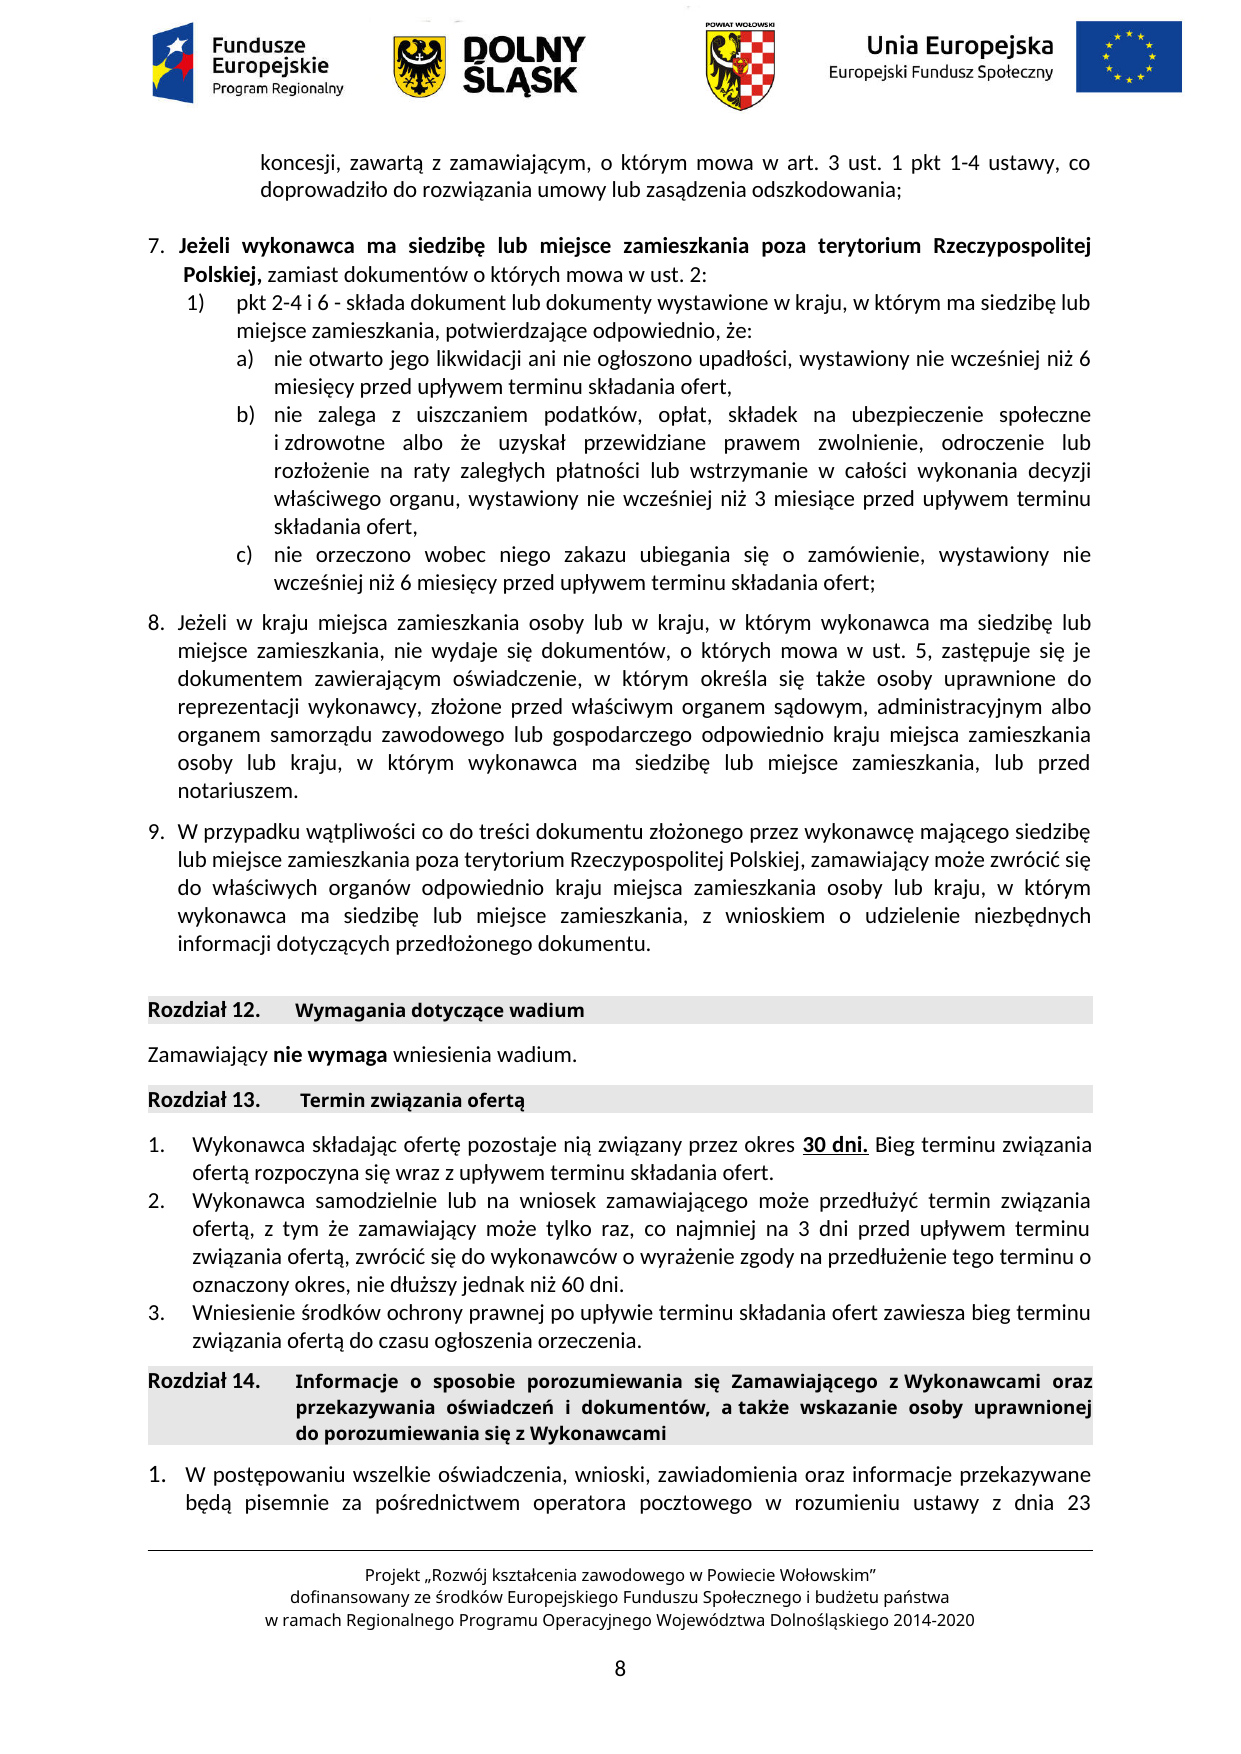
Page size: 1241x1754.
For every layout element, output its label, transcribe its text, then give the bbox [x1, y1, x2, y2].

list Jeżeli w kraju miejsca zamieszkania osoby lub w kraju, w którym wykonawca ma siedzibę lub miejsce zamieszkania, nie wydaje się dokumentów, o których mowa w ust. 5, zastępuje się je dokumentem zawierającym oświadczenie, w którym określa się także osoby uprawnione do reprezentacji wykonawcy, złożone przed właściwym organem sądowym, administracyjnym albo organem samorządu zawodowego lub gospodarczego odpowiednio kraju miejsca zamieszkania osoby lub kraju, w którym wykonawca ma siedzibę lub miejsce zamieszkania, lub przed notariuszem. [148, 608, 1093, 804]
list Wniesienie środków ochrony prawnej po upływie terminu składania ofert zawiesza bieg terminu związania ofertą do czasu ogłoszenia orzeczenia. [148, 1298, 1093, 1354]
subtitle Wymagania dotyczące wadium [148, 996, 1093, 1024]
picture [135, 0, 1204, 162]
list nie zalega z uiszczaniem podatków, opłat, składek na ubezpieczenie społeczne i zdrowotne albo że uzyskał przewidziane prawem zwolnienie, odroczenie lub rozłożenie na raty zaległych płatności lub wstrzymanie w całości wykonania decyzji właściwego organu, wystawiony nie wcześniej niż 3 miesiące przed upływem terminu składania ofert, [236, 400, 1093, 540]
list Wykonawca samodzielnie lub na wniosek zamawiającego może przedłużyć termin związania ofertą, z tym że zamawiający może tylko raz, co najmniej na 3 dni przed upływem terminu związania ofertą, zwrócić się do wykonawców o wyrażenie zgody na przedłużenie tego terminu o oznaczony okres, nie dłuższy jednak niż 60 dni. [148, 1186, 1093, 1298]
subtitle Termin związania ofertą [148, 1085, 1093, 1113]
list Wykonawca składając ofertę pozostaje nią związany przez okres 30 dni. Bieg terminu związania ofertą rozpoczyna się wraz z upływem terminu składania ofert. [148, 1130, 1093, 1186]
subtitle Informacje o sposobie porozumiewania się Zamawiającego z Wykonawcami oraz przekazywania oświadczeń i dokumentów, a także wskazanie osoby uprawnionej do porozumiewania się z Wykonawcami [148, 1366, 1093, 1445]
list pkt 2-4 i 6 - składa dokument lub dokumenty wystawione w kraju, w którym ma siedzibę lub miejsce zamieszkania, potwierdzające odpowiednio, że: [186, 288, 1093, 344]
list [223, 148, 1093, 204]
text Zamawiający nie wymaga wniesienia wadium. [148, 1040, 1093, 1068]
list Jeżeli wykonawca ma siedzibę lub miejsce zamieszkania poza terytorium Rzeczypospolitej Polskiej, zamiast dokumentów o których mowa w ust. 2: [148, 232, 1093, 288]
list W przypadku wątpliwości co do treści dokumentu złożonego przez wykonawcę mającego siedzibę lub miejsce zamieszkania poza terytorium Rzeczypospolitej Polskiej, zamawiający może zwrócić się do właściwych organów odpowiednio kraju miejsca zamieszkania osoby lub kraju, w którym wykonawca ma siedzibę lub miejsce zamieszkania, z wnioskiem o udzielenie niezbędnych informacji dotyczących przedłożonego dokumentu. [148, 817, 1093, 957]
list nie otwarto jego likwidacji ani nie ogłoszono upadłości, wystawiony nie wcześniej niż 6 miesięcy przed upływem terminu składania ofert, [236, 344, 1093, 400]
list nie orzeczono wobec niego zakazu ubiegania się o zamówienie, wystawiony nie wcześniej niż 6 miesięcy przed upływem terminu składania ofert; [236, 540, 1093, 596]
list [148, 1458, 1093, 1516]
